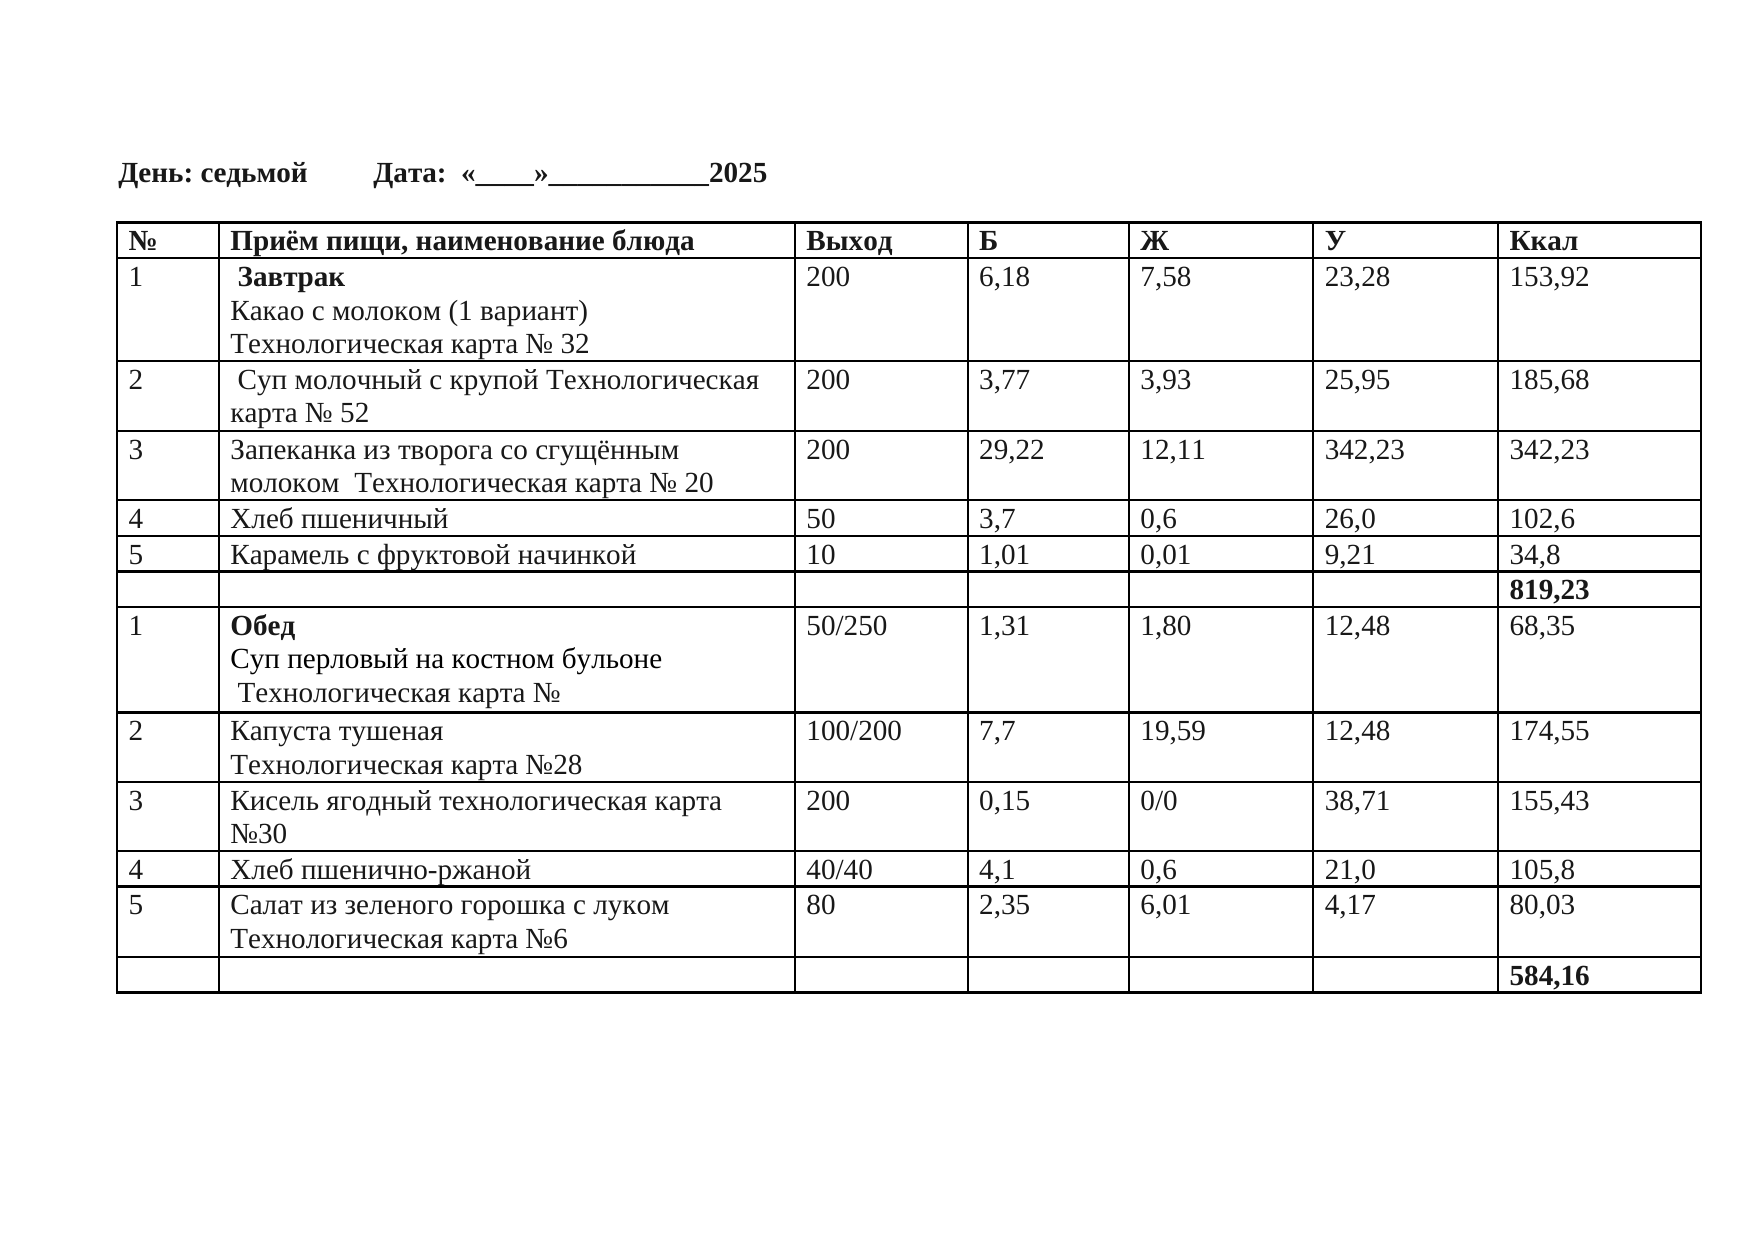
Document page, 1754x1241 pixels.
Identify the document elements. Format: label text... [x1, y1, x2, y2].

table_cell 9,21 [1314, 537, 1497, 570]
table_cell 12,48 [1314, 714, 1497, 781]
table_cell 1,01 [969, 537, 1128, 570]
table_cell 6,18 [969, 259, 1128, 360]
table_cell 200 [796, 362, 967, 430]
table_cell Обед Суп перловый на костном бульоне Технологическая карта № [220, 608, 794, 711]
table_cell 80 [796, 888, 967, 956]
table_cell 3 [118, 783, 218, 850]
table_cell 80,03 [1499, 888, 1700, 956]
table_cell 1 [118, 608, 218, 711]
table_cell 0/0 [1130, 783, 1312, 850]
table_cell 1,31 [969, 608, 1128, 711]
table_cell 200 [796, 432, 967, 499]
table_cell 1 [118, 259, 218, 360]
table_cell 2 [118, 362, 218, 430]
table_cell 50 [796, 501, 967, 535]
table_cell Салат из зеленого горошка с луком Технологическая карта №6 [220, 888, 794, 956]
table_cell [1314, 573, 1497, 606]
table_cell 3,93 [1130, 362, 1312, 430]
table_header Б [969, 224, 1128, 257]
table_cell 3,77 [969, 362, 1128, 430]
table_cell 6,01 [1130, 888, 1312, 956]
table_header Приём пищи, наименование блюда [220, 224, 794, 257]
table_cell 19,59 [1130, 714, 1312, 781]
table_cell 4,17 [1314, 888, 1497, 956]
table_cell 0,15 [969, 783, 1128, 850]
table_cell 153,92 [1499, 259, 1700, 360]
table_cell Хлеб пшенично-ржаной [220, 852, 794, 885]
table_header № [118, 224, 218, 257]
table_cell 0,6 [1130, 852, 1312, 885]
table_cell 200 [796, 783, 967, 850]
table_cell 5 [118, 537, 218, 570]
table_cell 10 [796, 537, 967, 570]
table_cell 185,68 [1499, 362, 1700, 430]
table_cell [1314, 958, 1497, 991]
table_cell 3,7 [969, 501, 1128, 535]
table_cell 68,35 [1499, 608, 1700, 711]
table_cell [118, 573, 218, 606]
table_cell 2,35 [969, 888, 1128, 956]
table_cell Карамель с фруктовой начинкой [220, 537, 794, 570]
table_cell 7,7 [969, 714, 1128, 781]
table_cell Завтрак Какао с молоком (1 вариант) Технологическая карта № 32 [220, 259, 794, 360]
table_cell 0,01 [1130, 537, 1312, 570]
table_cell 23,28 [1314, 259, 1497, 360]
table_cell 0,6 [1130, 501, 1312, 535]
table_cell Кисель ягодный технологическая карта №30 [220, 783, 794, 850]
table_cell 200 [796, 259, 967, 360]
table_cell [969, 958, 1128, 991]
table_header У [1314, 224, 1497, 257]
table_cell 12,11 [1130, 432, 1312, 499]
table_cell [1130, 573, 1312, 606]
table_cell 105,8 [1499, 852, 1700, 885]
table_cell [220, 573, 794, 606]
table_cell 29,22 [969, 432, 1128, 499]
table_cell 38,71 [1314, 783, 1497, 850]
table_cell [969, 573, 1128, 606]
table_cell 34,8 [1499, 537, 1700, 570]
table_cell 102,6 [1499, 501, 1700, 535]
table_cell 2 [118, 714, 218, 781]
table_cell Хлеб пшеничный [220, 501, 794, 535]
table_cell 7,58 [1130, 259, 1312, 360]
table_cell 1,80 [1130, 608, 1312, 711]
table_cell 4 [118, 501, 218, 535]
table_cell [1130, 958, 1312, 991]
table_header Ккал [1499, 224, 1700, 257]
table_cell [796, 573, 967, 606]
table_cell 25,95 [1314, 362, 1497, 430]
table_cell 21,0 [1314, 852, 1497, 885]
table_cell 584,16 [1499, 958, 1700, 991]
table_cell 4 [118, 852, 218, 885]
table_cell [220, 958, 794, 991]
table_cell 3 [118, 432, 218, 499]
table_cell Капуста тушеная Технологическая карта №28 [220, 714, 794, 781]
table_cell 40/40 [796, 852, 967, 885]
table_cell Суп молочный с крупой Технологическая карта № 52 [220, 362, 794, 430]
table_cell Запеканка из творога со сгущённым молоком Технологическая карта № 20 [220, 432, 794, 499]
table_cell 12,48 [1314, 608, 1497, 711]
table_cell [118, 958, 218, 991]
table_cell [796, 958, 967, 991]
table_cell 342,23 [1499, 432, 1700, 499]
table_cell 26,0 [1314, 501, 1497, 535]
text День: седьмой Дата: «____»___________2025 [118, 155, 1636, 188]
table_cell 342,23 [1314, 432, 1497, 499]
table_cell 155,43 [1499, 783, 1700, 850]
table_cell 174,55 [1499, 714, 1700, 781]
table_header Ж [1130, 224, 1312, 257]
table_header Выход [796, 224, 967, 257]
table_cell 5 [118, 888, 218, 956]
table_cell 100/200 [796, 714, 967, 781]
table_cell 4,1 [969, 852, 1128, 885]
table_cell 50/250 [796, 608, 967, 711]
table_cell 819,23 [1499, 573, 1700, 606]
